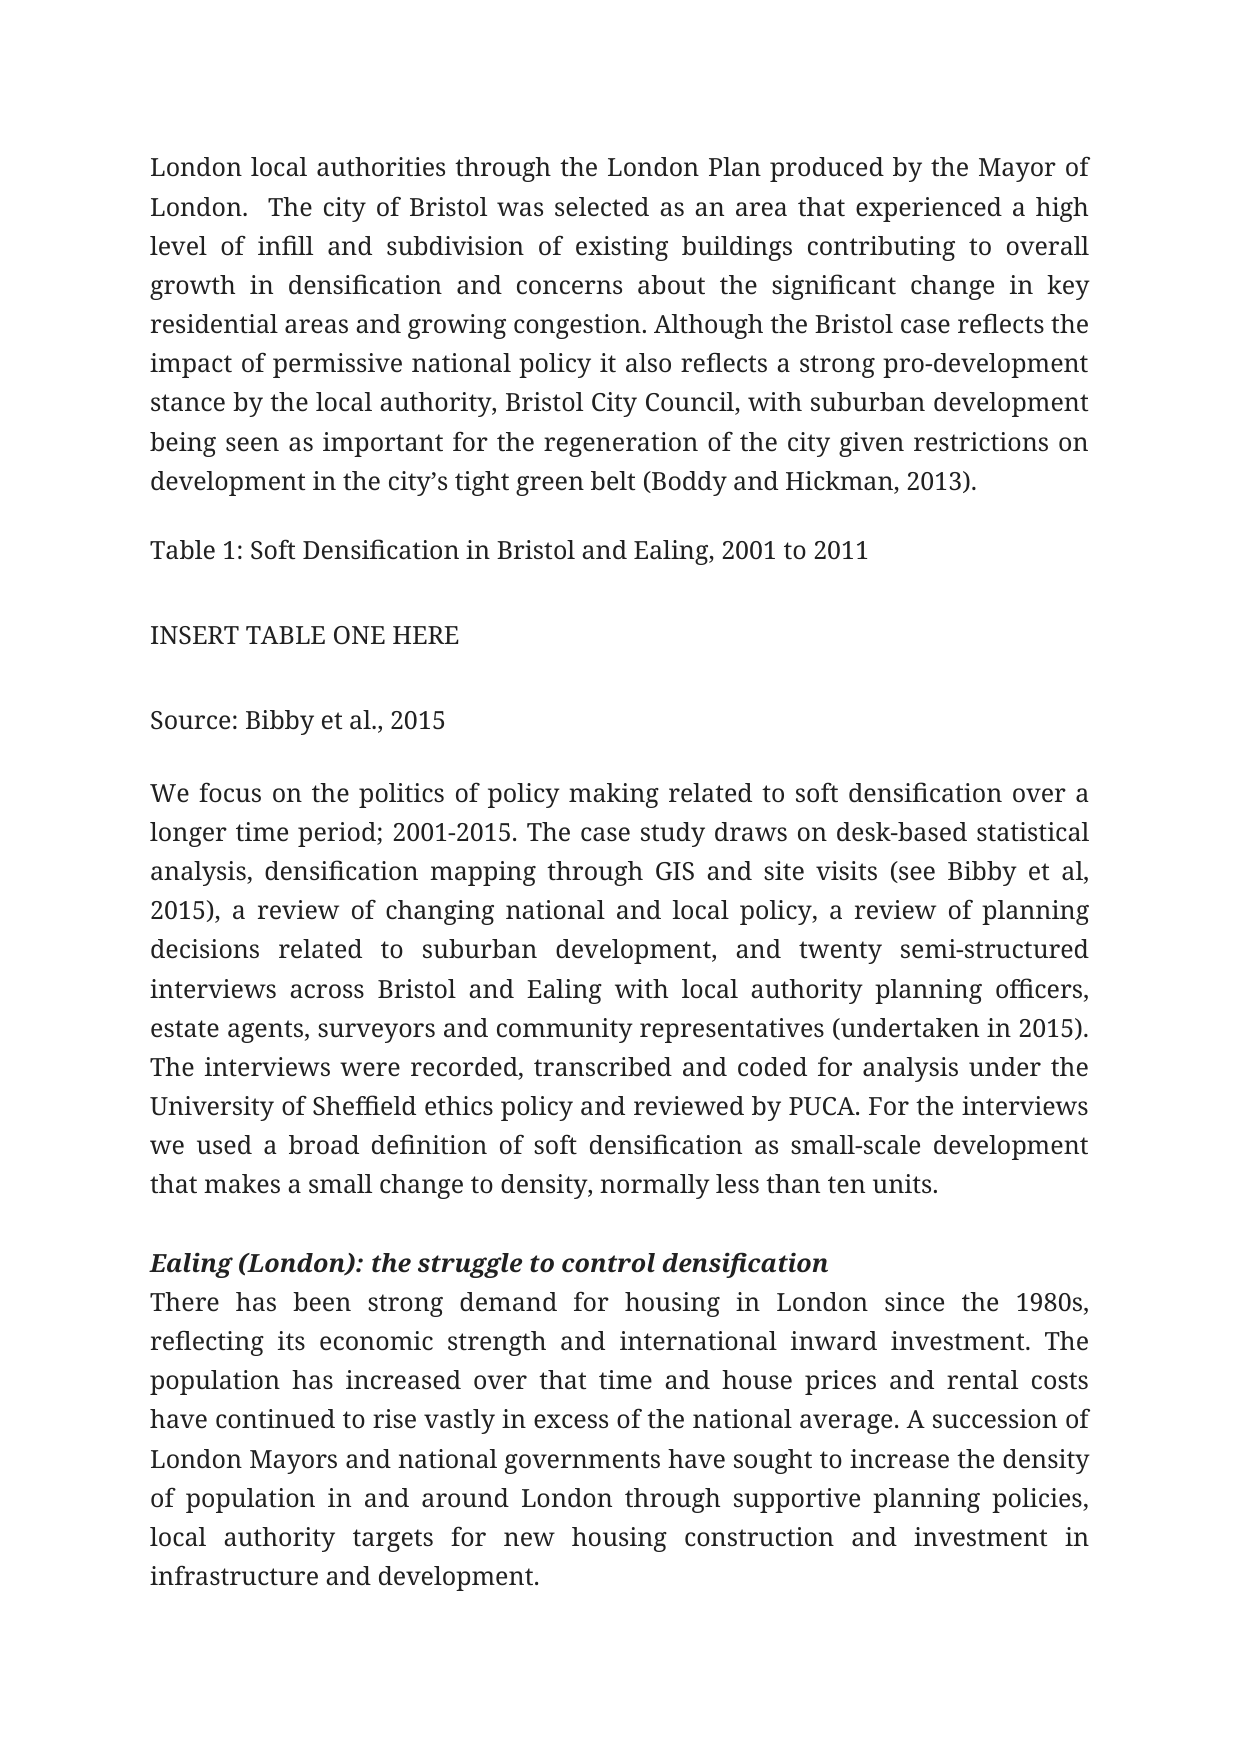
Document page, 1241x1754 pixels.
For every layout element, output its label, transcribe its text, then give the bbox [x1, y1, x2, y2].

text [150, 150, 1090, 497]
text INSERT TABLE ONE HERE [150, 618, 1090, 652]
text We focus on the politics of policy making related to soft densification over a longer time period; 2001-2015. The case study draws on desk-based statistical analysis, densification mapping through GIS and site visits (see Bibby et al, 2015), a review of changing national and local policy, a review of planning decisions related to suburban development, and twenty semi-structured interviews across Bristol and Ealing with local authority planning officers, estate agents, surveyors and community representatives (undertaken in 2015). The interviews were recorded, transcribed and coded for analysis under the University of Sheffield ethics policy and reviewed by PUCA. For the interviews we used a broad definition of soft densification as small-scale development that makes a small change to density, normally less than ten units. [150, 775, 1090, 1201]
text Ealing (London): the struggle to control densification [150, 1245, 1090, 1279]
text There has been strong demand for housing in London since the 1980s, reflecting its economic strength and international inward investment. The population has increased over that time and house prices and rental costs have continued to rise vastly in excess of the national average. A succession of London Mayors and national governments have sought to increase the density of population in and around London through supportive planning policies, local authority targets for new housing construction and investment in infrastructure and development. [150, 1284, 1090, 1593]
text Source: Bibby et al., 2015 [150, 703, 1090, 737]
text Table 1: Soft Densification in Bristol and Ealing, 2001 to 2011 [150, 533, 1090, 567]
